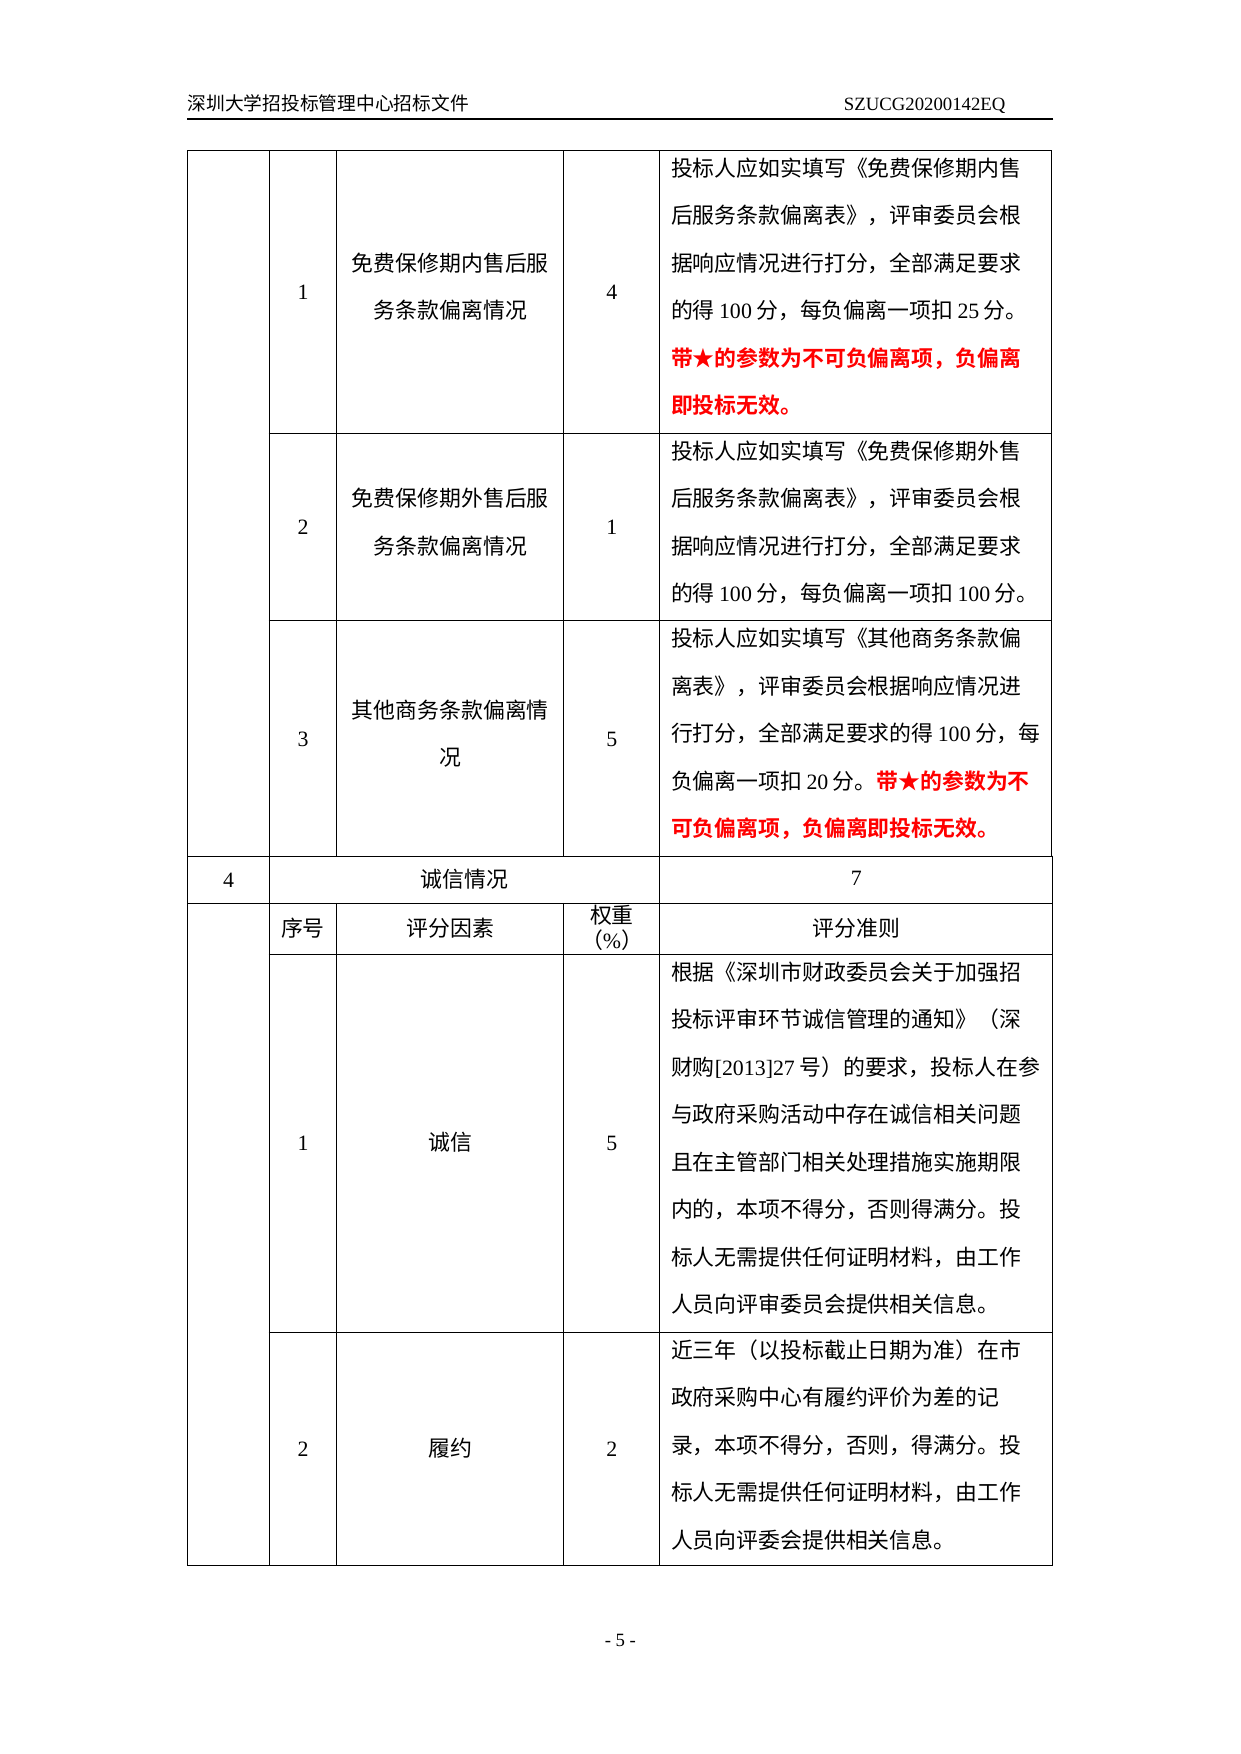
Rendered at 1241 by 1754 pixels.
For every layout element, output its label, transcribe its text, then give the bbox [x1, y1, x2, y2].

table_cell 评分准则 [660, 904, 1052, 954]
table_cell 免费保修期外售后服务条款偏离情况 [337, 434, 563, 620]
table_cell 投标人应如实填写《其他商务条款偏离表》，评审委员会根据响应情况进行打分，全部满足要求的得100分，每负偏离一项扣20分。带★的参数为不可负偏离项，负偏离即投标无效。 [660, 621, 1051, 856]
table_cell 履约 [337, 1333, 563, 1565]
table_cell 投标人应如实填写《免费保修期外售后服务条款偏离表》，评审委员会根据响应情况进行打分，全部满足要求的得100分，每负偏离一项扣100分。 [660, 434, 1051, 620]
table_cell 序号 [270, 904, 336, 954]
table_cell 2 [270, 434, 336, 620]
table_cell 7 [660, 857, 1052, 903]
table_cell 1 [270, 955, 336, 1332]
table_cell 评分因素 [337, 904, 563, 954]
table_cell 4 [188, 857, 269, 903]
table_cell 2 [564, 1333, 659, 1565]
table_cell 5 [564, 621, 659, 856]
table_cell 2 [270, 1333, 336, 1565]
table_cell 3 [270, 621, 336, 856]
table_cell 权重 （%） [564, 904, 659, 954]
table_cell 1 [564, 434, 659, 620]
table_cell [188, 151, 269, 856]
table_cell 免费保修期内售后服务条款偏离情况 [337, 151, 563, 433]
table_cell 近三年（以投标截止日期为准）在市政府采购中心有履约评价为差的记录，本项不得分，否则，得满分。投标人无需提供任何证明材料，由工作人员向评委会提供相关信息。 [660, 1333, 1052, 1565]
table_cell 诚信 [337, 955, 563, 1332]
table_cell [188, 904, 269, 1565]
table_cell 5 [564, 955, 659, 1332]
table_cell 4 [564, 151, 659, 433]
table_cell 根据《深圳市财政委员会关于加强招投标评审环节诚信管理的通知》（深财购[2013]27号）的要求，投标人在参与政府采购活动中存在诚信相关问题且在主管部门相关处理措施实施期限内的，本项不得分，否则得满分。投标人无需提供任何证明材料，由工作人员向评审委员会提供相关信息。 [660, 955, 1052, 1332]
table_cell 其他商务条款偏离情况 [337, 621, 563, 856]
table_cell 1 [270, 151, 336, 433]
table_cell 诚信情况 [270, 857, 659, 903]
table_cell 投标人应如实填写《免费保修期内售后服务条款偏离表》，评审委员会根据响应情况进行打分，全部满足要求的得100分，每负偏离一项扣25分。带★的参数为不可负偏离项，负偏离即投标无效。 [660, 151, 1051, 433]
